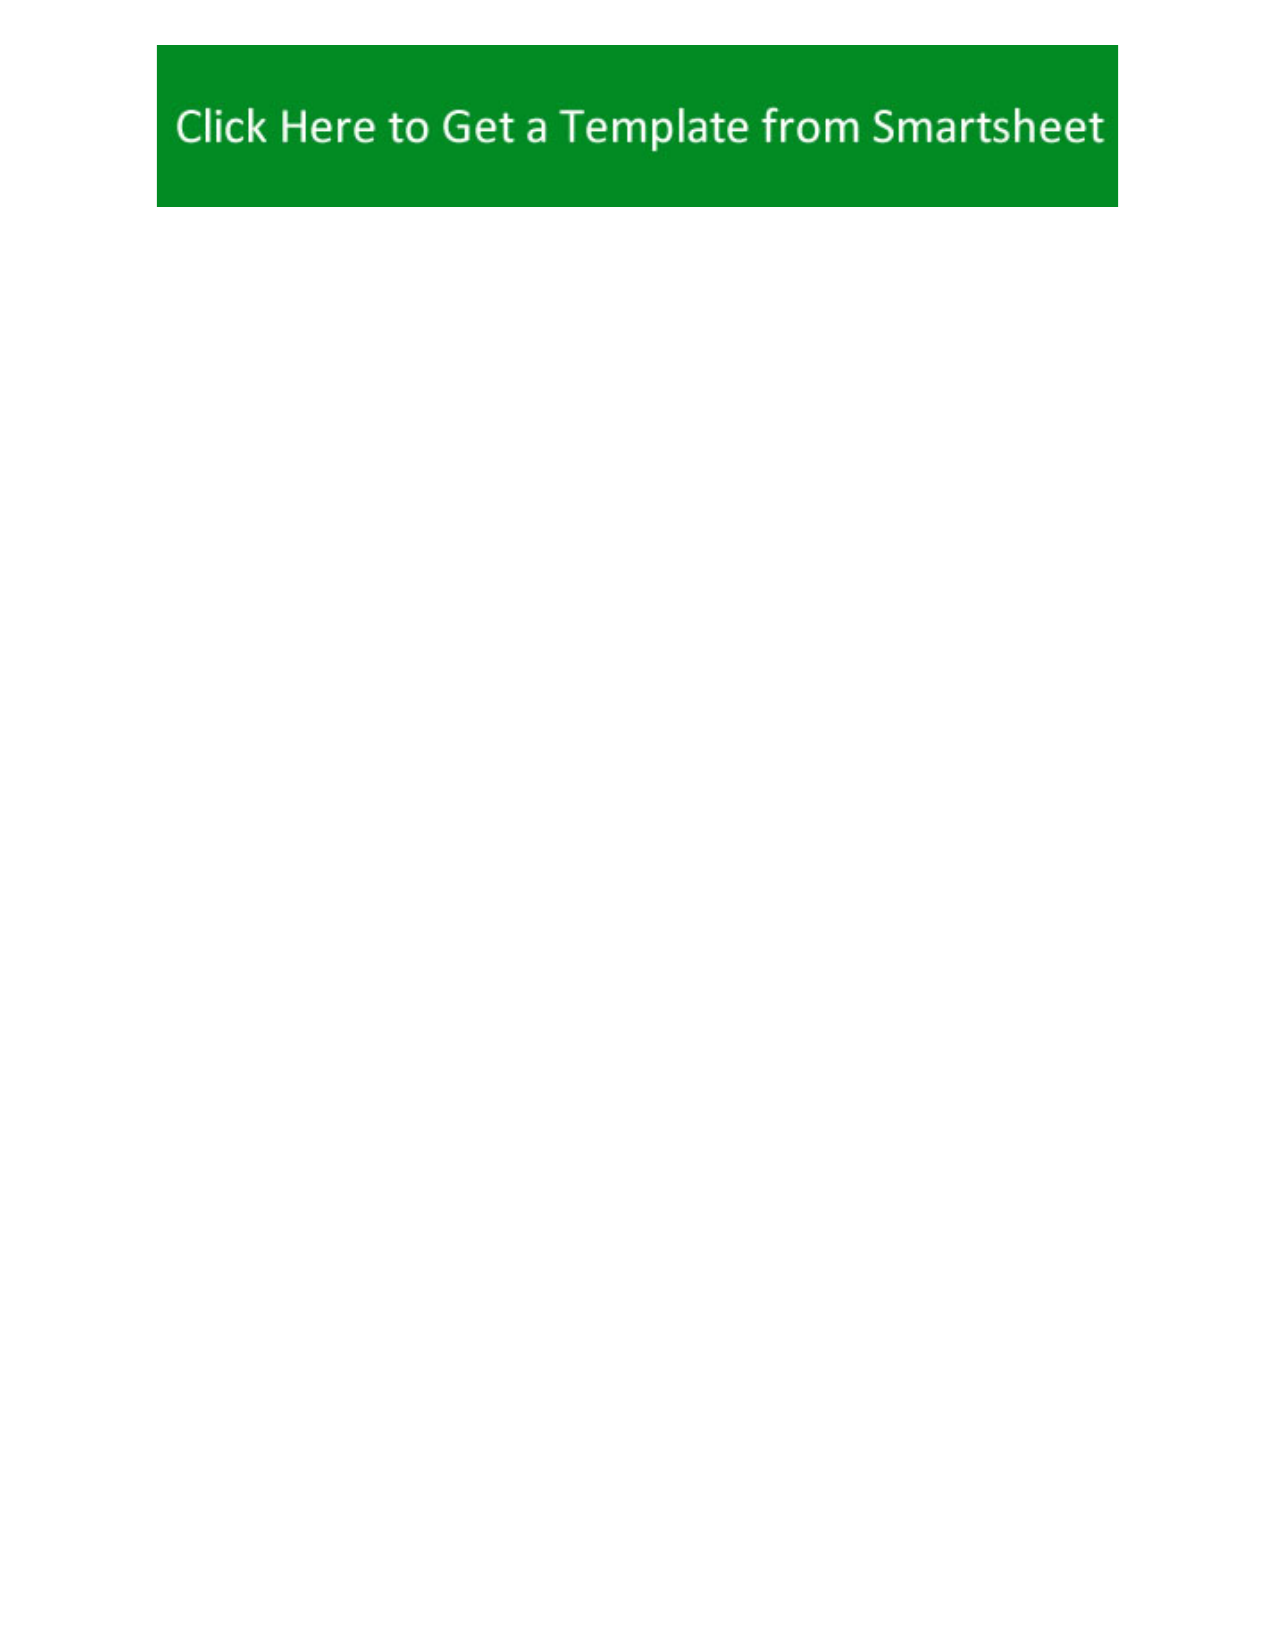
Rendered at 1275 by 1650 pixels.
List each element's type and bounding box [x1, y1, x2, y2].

picture [156, 45, 1119, 207]
